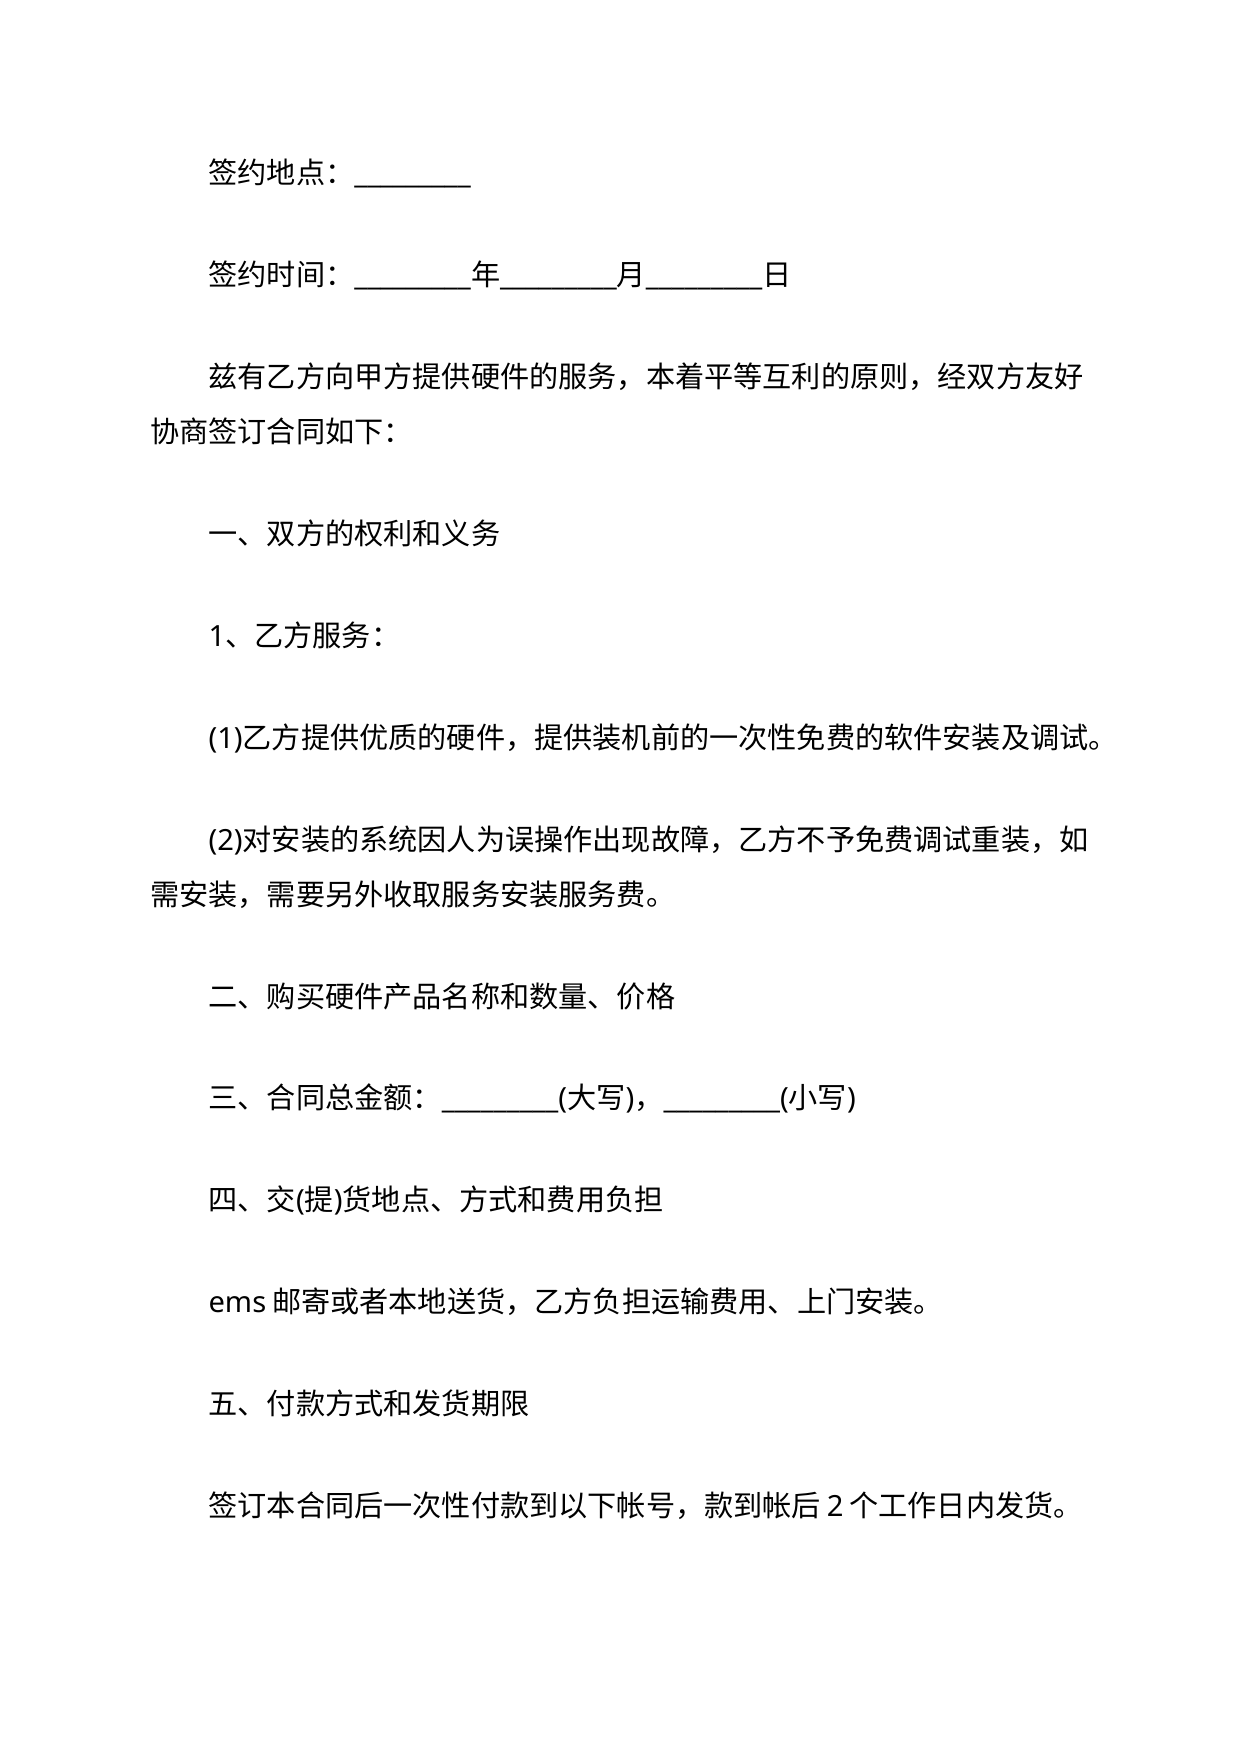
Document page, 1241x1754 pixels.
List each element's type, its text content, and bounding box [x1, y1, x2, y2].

text 签约地点：_________ [150, 150, 1090, 192]
text (2)对安装的系统因人为误操作出现故障，乙方不予免费调试重装，如需安装，需要另外收取服务安装服务费。 [150, 816, 1090, 914]
text 签约时间：_________年_________月_________日 [150, 252, 1090, 294]
text 一、双方的权利和义务 [150, 511, 1090, 553]
text 签订本合同后一次性付款到以下帐号，款到帐后2个工作日内发货。 [150, 1483, 1090, 1525]
text ems邮寄或者本地送货，乙方负担运输费用、上门安装。 [150, 1279, 1090, 1321]
text 兹有乙方向甲方提供硬件的服务，本着平等互利的原则，经双方友好协商签订合同如下： [150, 354, 1090, 451]
text (1)乙方提供优质的硬件，提供装机前的一次性免费的软件安装及调试。 [150, 714, 1090, 757]
text 五、付款方式和发货期限 [150, 1381, 1090, 1423]
text 三、合同总金额：_________(大写)，_________(小写) [150, 1075, 1090, 1117]
text 1、乙方服务： [150, 612, 1090, 655]
text 二、购买硬件产品名称和数量、价格 [150, 973, 1090, 1015]
text 四、交(提)货地点、方式和费用负担 [150, 1177, 1090, 1219]
